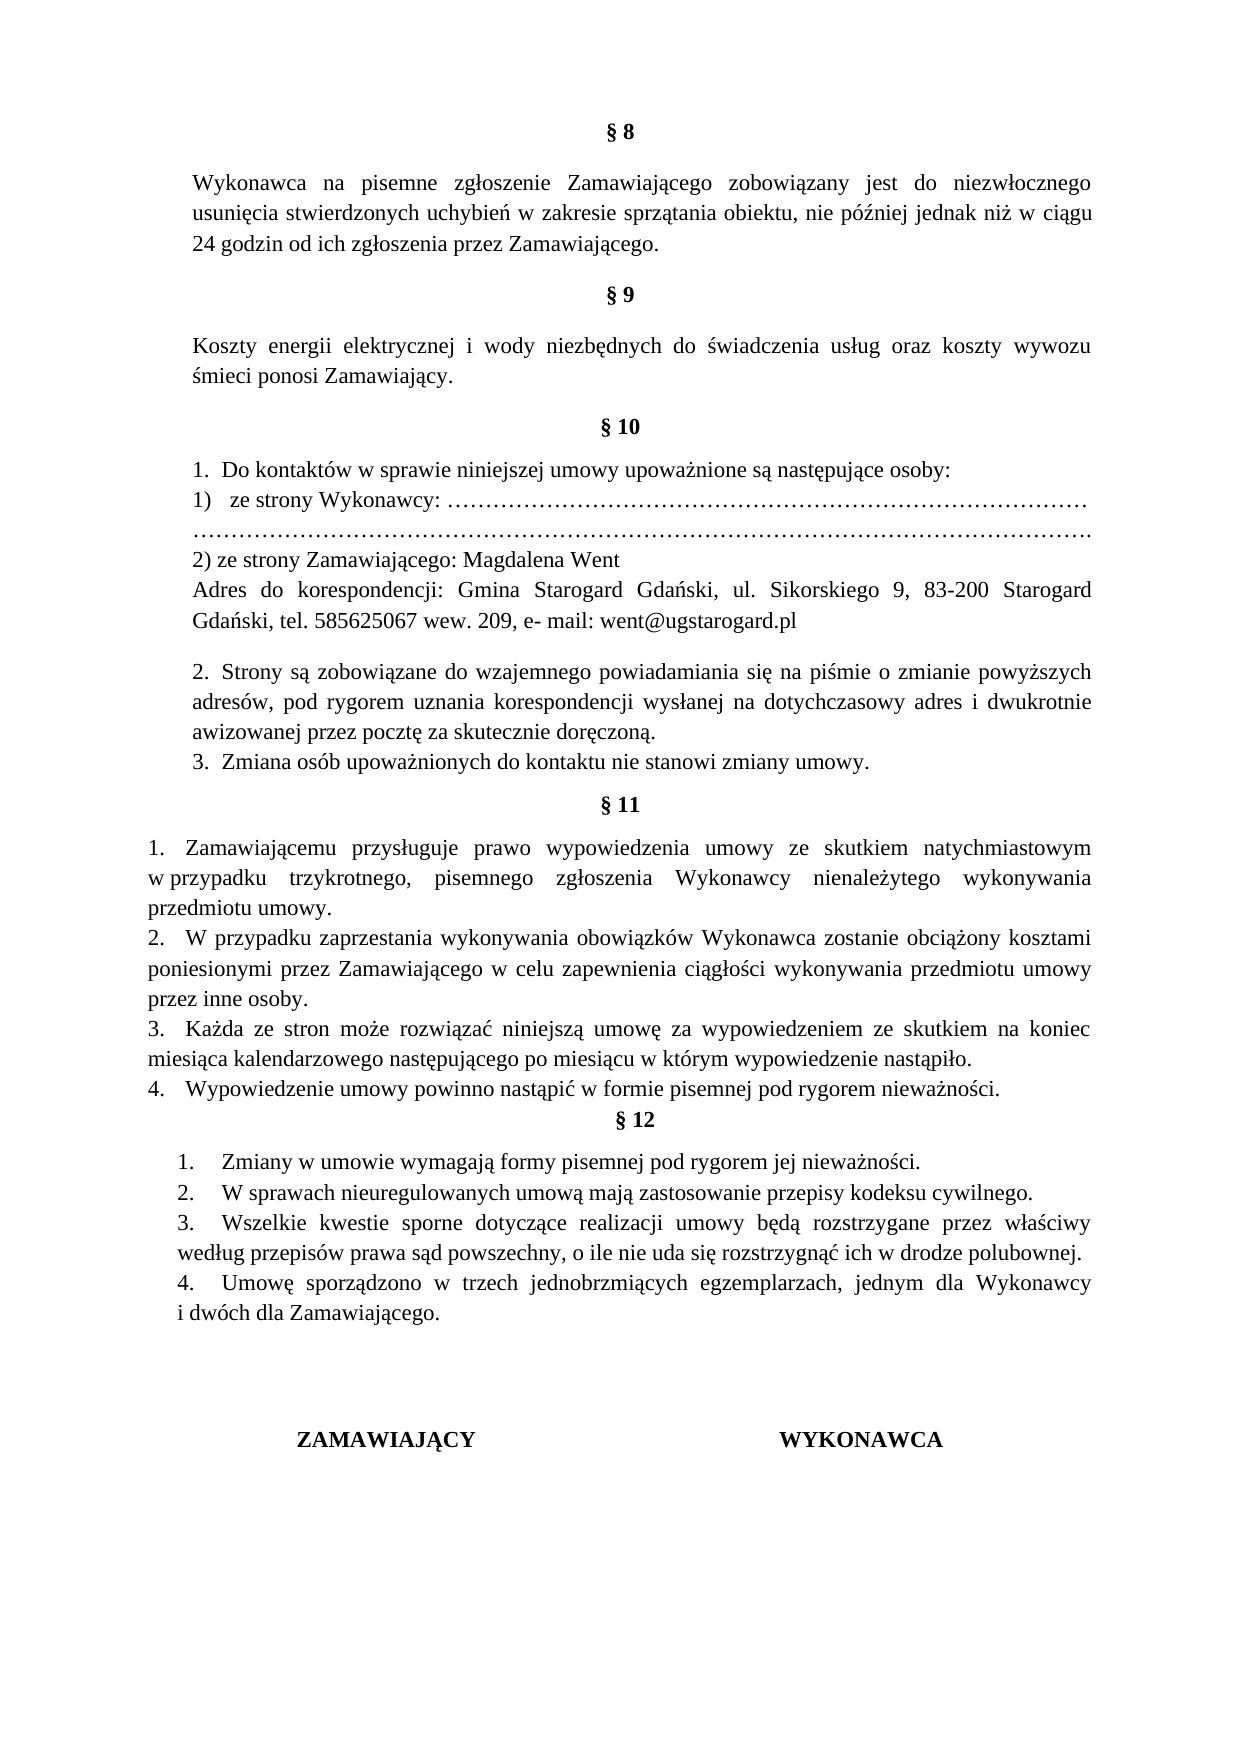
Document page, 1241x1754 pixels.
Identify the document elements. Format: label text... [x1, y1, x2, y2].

text § 10 [148, 413, 1093, 439]
text § 8 [148, 118, 1093, 144]
text § 12 [177, 1106, 1093, 1132]
text Koszty energii elektrycznej i wody niezbędnych do świadczenia usług oraz koszty wywozu śmieci ponosi Zamawiający. [192, 332, 1093, 388]
text 2) ze strony Zamawiającego: Magdalena Went [192, 546, 1093, 573]
list Umowę sporządzono w trzech jednobrzmiących egzemplarzach, jednym dla Wykonawcy i dwóch dla Zamawiającego. [177, 1269, 1093, 1326]
list W przypadku zaprzestania wykonywania obowiązków Wykonawca zostanie obciążony kosztami poniesionymi przez Zamawiającego w celu zapewnienia ciągłości wykonywania przedmiotu umowy przez inne osoby. [148, 924, 1093, 1011]
list Zamawiającemu przysługuje prawo wypowiedzenia umowy ze skutkiem natychmiastowym w przypadku trzykrotnego, pisemnego zgłoszenia Wykonawcy nienależytego wykonywania przedmiotu umowy. [148, 834, 1093, 921]
text § 11 [148, 791, 1093, 817]
list Każda ze stron może rozwiązać niniejszą umowę za wypowiedzeniem ze skutkiem na koniec miesiąca kalendarzowego następującego po miesiącu w którym wypowiedzenie nastąpiło. [148, 1015, 1093, 1072]
list Wszelkie kwestie sporne dotyczące realizacji umowy będą rozstrzygane przez właściwy według przepisów prawa sąd powszechny, o ile nie uda się rozstrzygnąć ich w drodze polubownej. [177, 1209, 1093, 1265]
text ZAMAWIAJĄCY WYKONAWCA [148, 1426, 1093, 1453]
list W sprawach nieuregulowanych umową mają zastosowanie przepisy kodeksu cywilnego. [177, 1178, 1093, 1205]
list Zmiana osób upoważnionych do kontaktu nie stanowi zmiany umowy. [192, 748, 1093, 775]
list Strony są zobowiązane do wzajemnego powiadamiania się na piśmie o zmianie powyższych adresów, pod rygorem uznania korespondencji wysłanej na dotychczasowy adres i dwukrotnie awizowanej przez pocztę za skutecznie doręczoną. [192, 658, 1093, 744]
text Adres do korespondencji: Gmina Starogard Gdański, ul. Sikorskiego 9, 83-200 Starogard Gdański, tel. 585625067 wew. 209, e- mail: went@ugstarogard.pl [192, 576, 1093, 633]
text § 9 [148, 281, 1093, 307]
list Zmiany w umowie wymagają formy pisemnej pod rygorem jej nieważności. [177, 1148, 1093, 1175]
list Wypowiedzenie umowy powinno nastąpić w formie pisemnej pod rygorem nieważności. [148, 1075, 1093, 1102]
text Wykonawca na pisemne zgłoszenie Zamawiającego zobowiązany jest do niezwłocznego usunięcia stwierdzonych uchybień w zakresie sprzątania obiektu, nie później jednak niż w ciągu 24 godzin od ich zgłoszenia przez Zamawiającego. [192, 169, 1093, 256]
list Do kontaktów w sprawie niniejszej umowy upoważnione są następujące osoby: [192, 456, 1093, 482]
text ………………………………………………………………………………………………………. [192, 516, 1093, 542]
list ze strony Wykonawcy: ………………………………………………………………………… [192, 486, 1093, 512]
